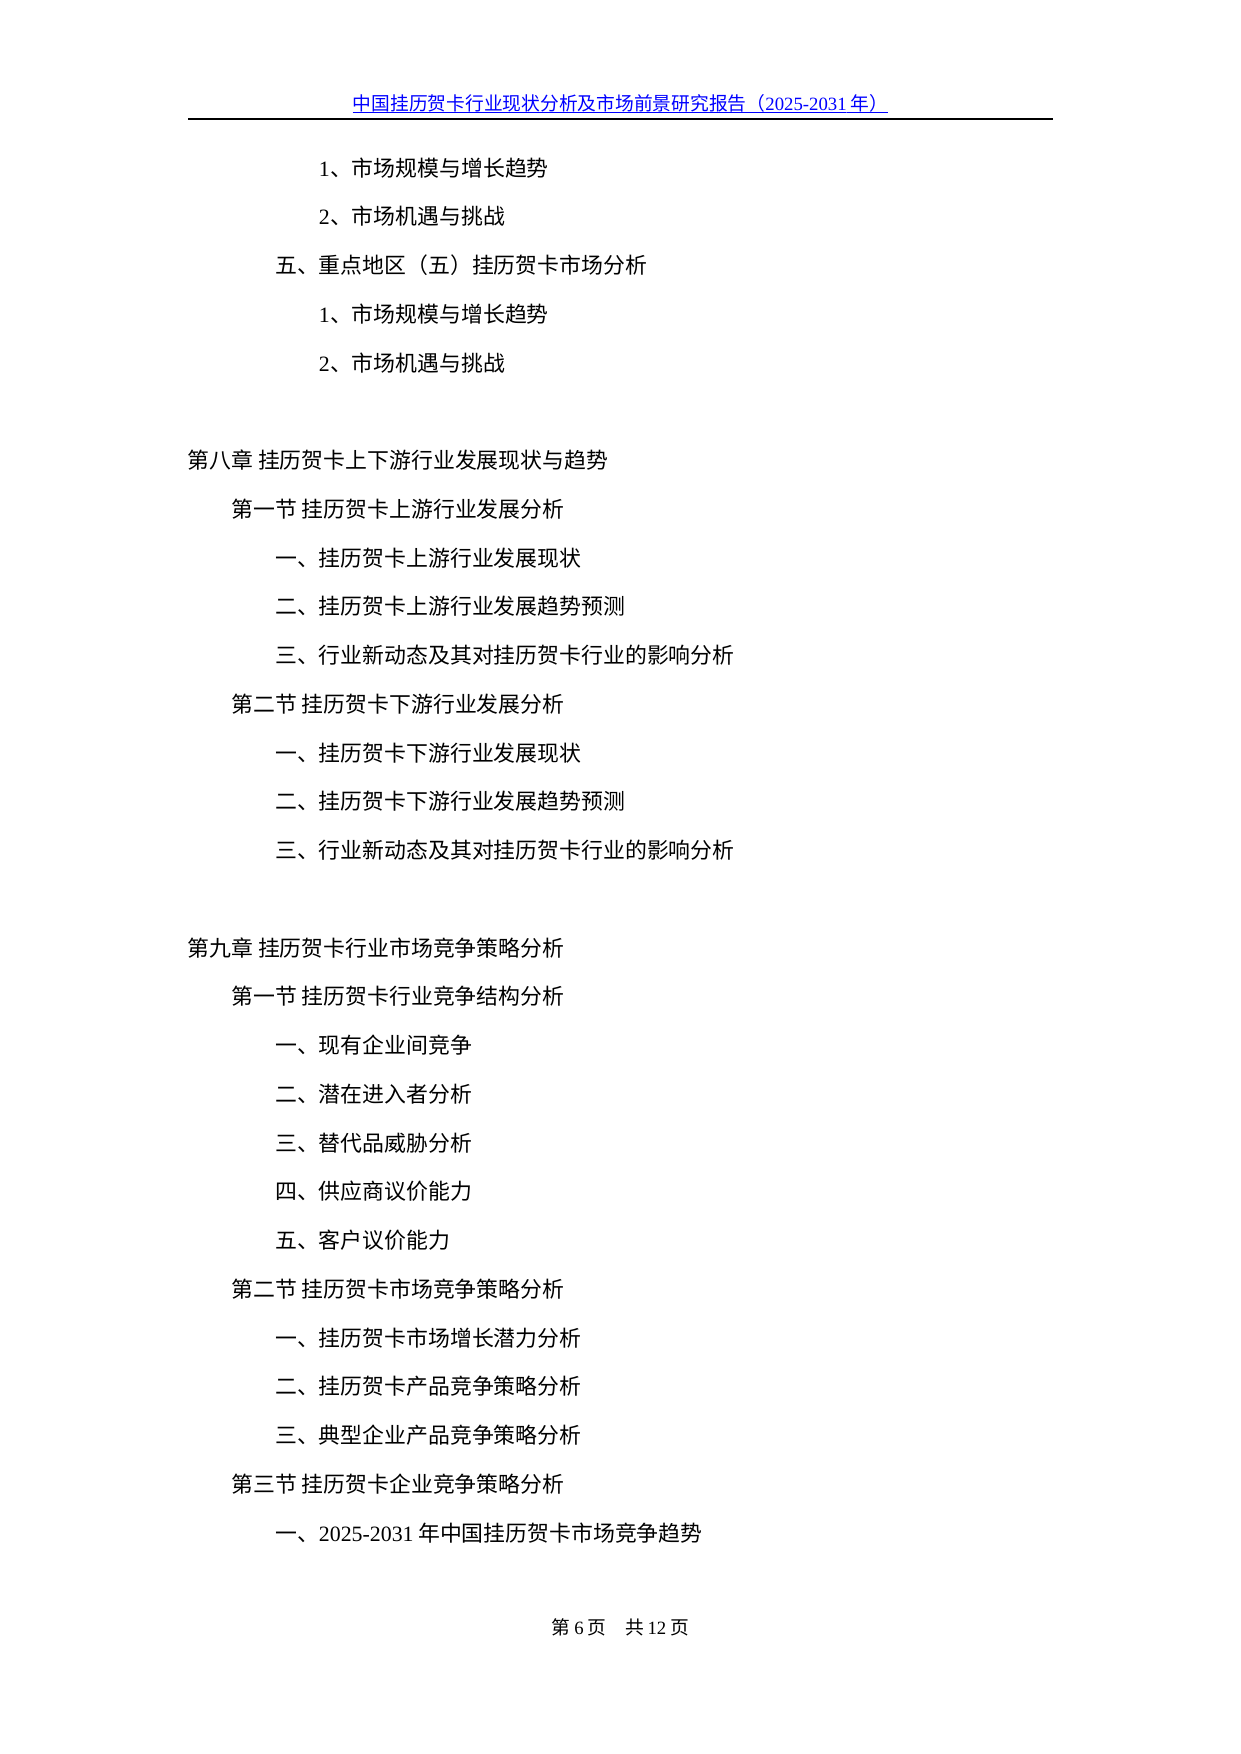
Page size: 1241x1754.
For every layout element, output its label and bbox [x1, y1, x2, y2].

text [187, 150, 1053, 1548]
